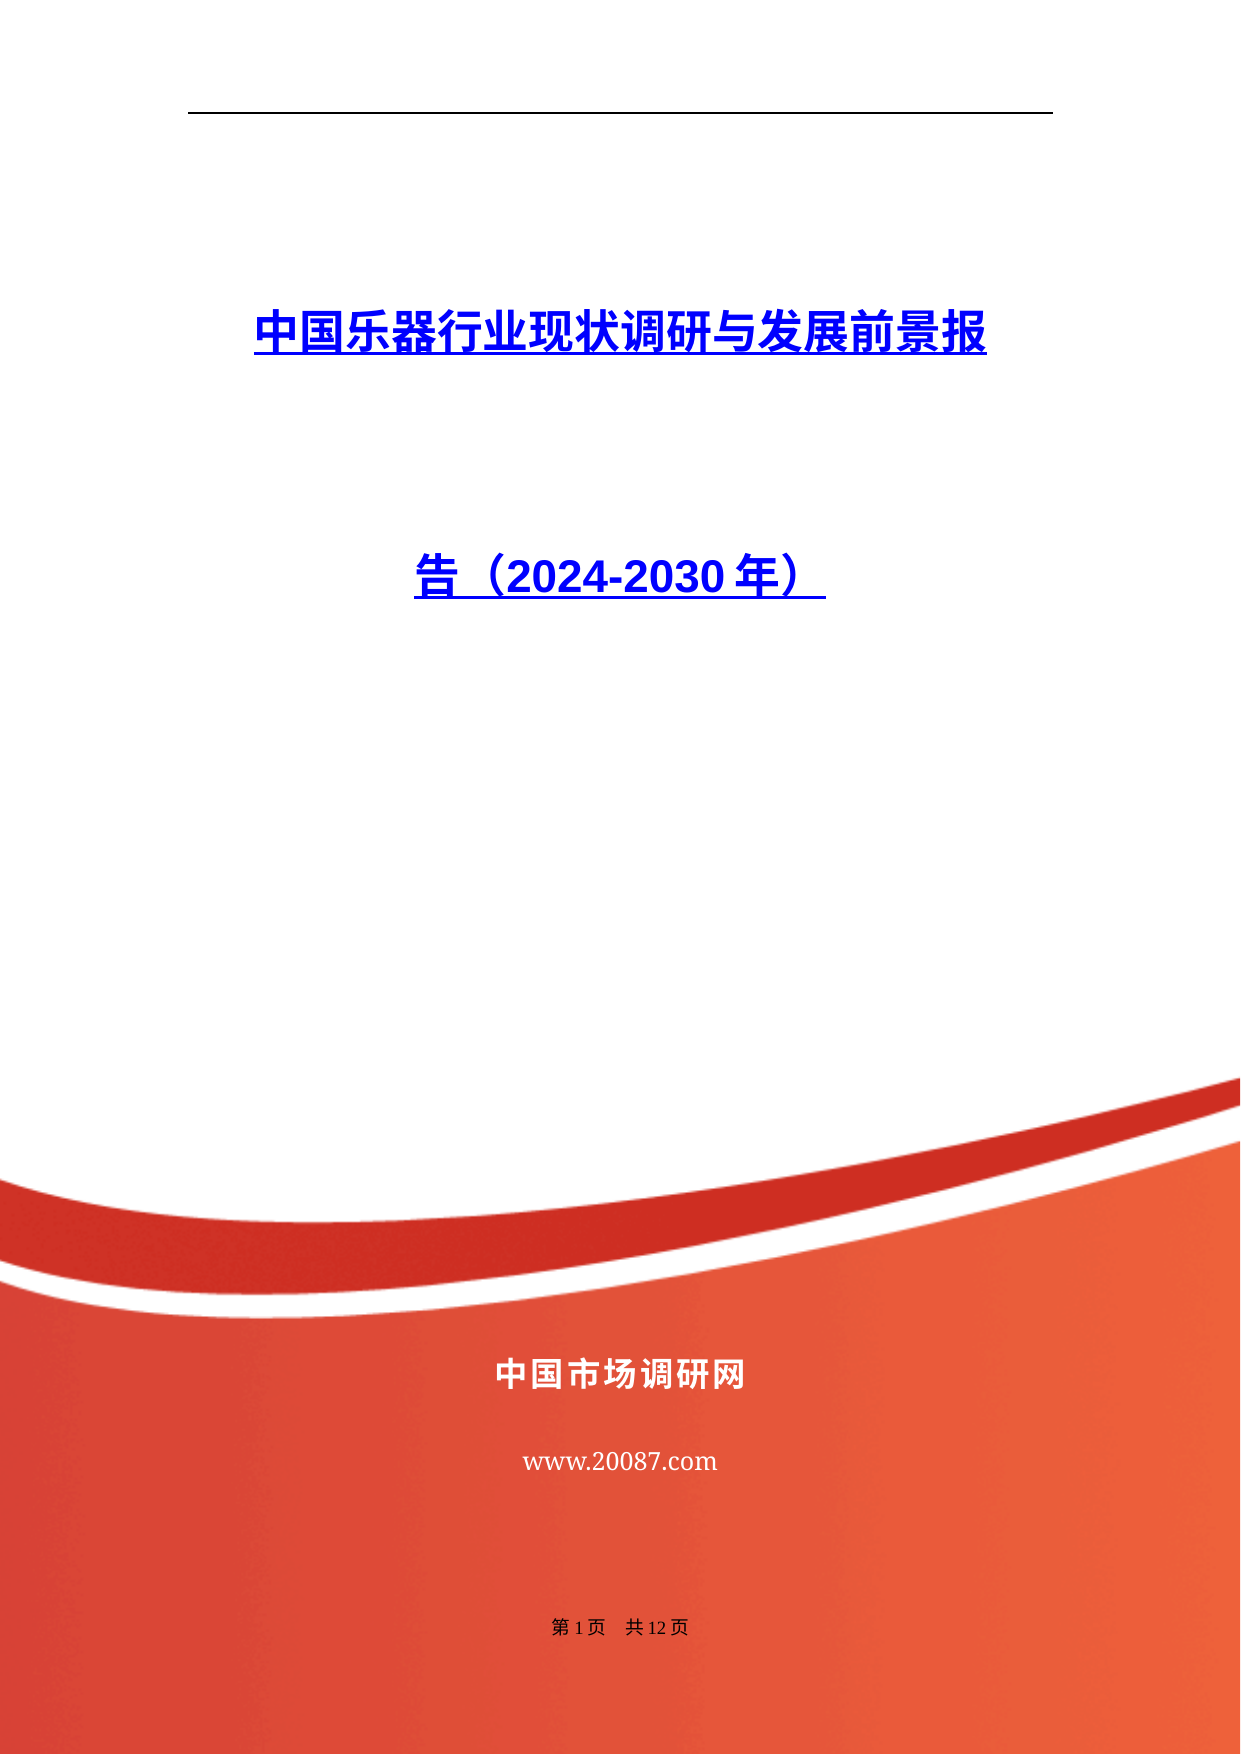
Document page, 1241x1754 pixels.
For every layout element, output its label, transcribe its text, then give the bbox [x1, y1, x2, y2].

subtitle 中国市场调研网 [187, 1339, 1053, 1404]
text www.20087.com [187, 1428, 1053, 1493]
picture [0, 1006, 1241, 1754]
table_header 中国乐器行业现状调研与发展前景报告（2024-2030年） [188, 207, 1053, 773]
